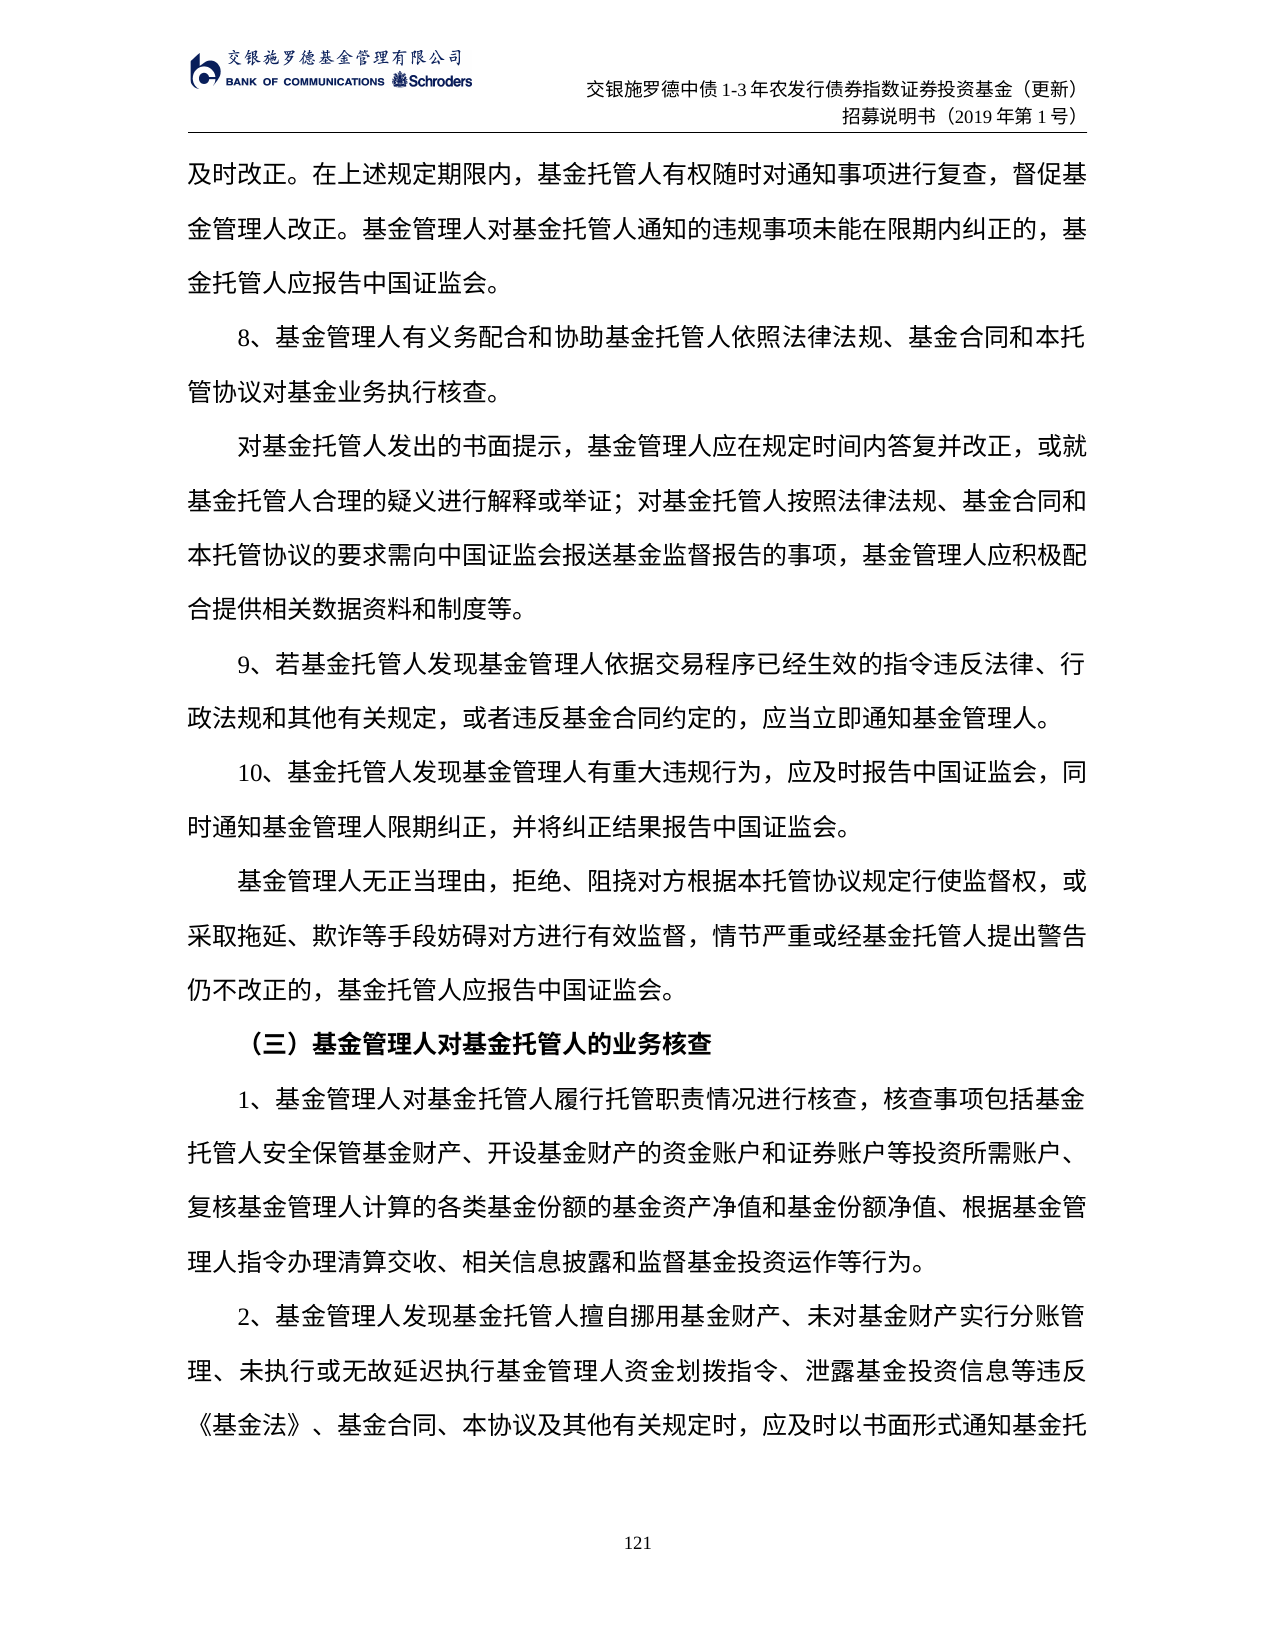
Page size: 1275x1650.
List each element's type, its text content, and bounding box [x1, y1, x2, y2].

text 8、基金管理人有义务配合和协助基金托管人依照法律法规、基金合同和本托管协议对基金业务执行核查。 [187, 318, 1087, 408]
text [187, 155, 1087, 300]
text （三）基金管理人对基金托管人的业务核查 [187, 1025, 1087, 1061]
text 对基金托管人发出的书面提示，基金管理人应在规定时间内答复并改正，或就基金托管人合理的疑义进行解释或举证；对基金托管人按照法律法规、基金合同和本托管协议的要求需向中国证监会报送基金监督报告的事项，基金管理人应积极配合提供相关数据资料和制度等。 [187, 427, 1087, 626]
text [187, 1297, 1087, 1442]
text 基金管理人无正当理由，拒绝、阻挠对方根据本托管协议规定行使监督权，或采取拖延、欺诈等手段妨碍对方进行有效监督，情节严重或经基金托管人提出警告仍不改正的，基金托管人应报告中国证监会。 [187, 862, 1087, 1007]
text 1、基金管理人对基金托管人履行托管职责情况进行核查，核查事项包括基金托管人安全保管基金财产、开设基金财产的资金账户和证券账户等投资所需账户、复核基金管理人计算的各类基金份额的基金资产净值和基金份额净值、根据基金管理人指令办理清算交收、相关信息披露和监督基金投资运作等行为。 [187, 1079, 1087, 1278]
picture [190, 50, 472, 89]
text 9、若基金托管人发现基金管理人依据交易程序已经生效的指令违反法律、行政法规和其他有关规定，或者违反基金合同约定的，应当立即通知基金管理人。 [187, 644, 1087, 735]
text 10、基金托管人发现基金管理人有重大违规行为，应及时报告中国证监会，同时通知基金管理人限期纠正，并将纠正结果报告中国证监会。 [187, 753, 1087, 843]
